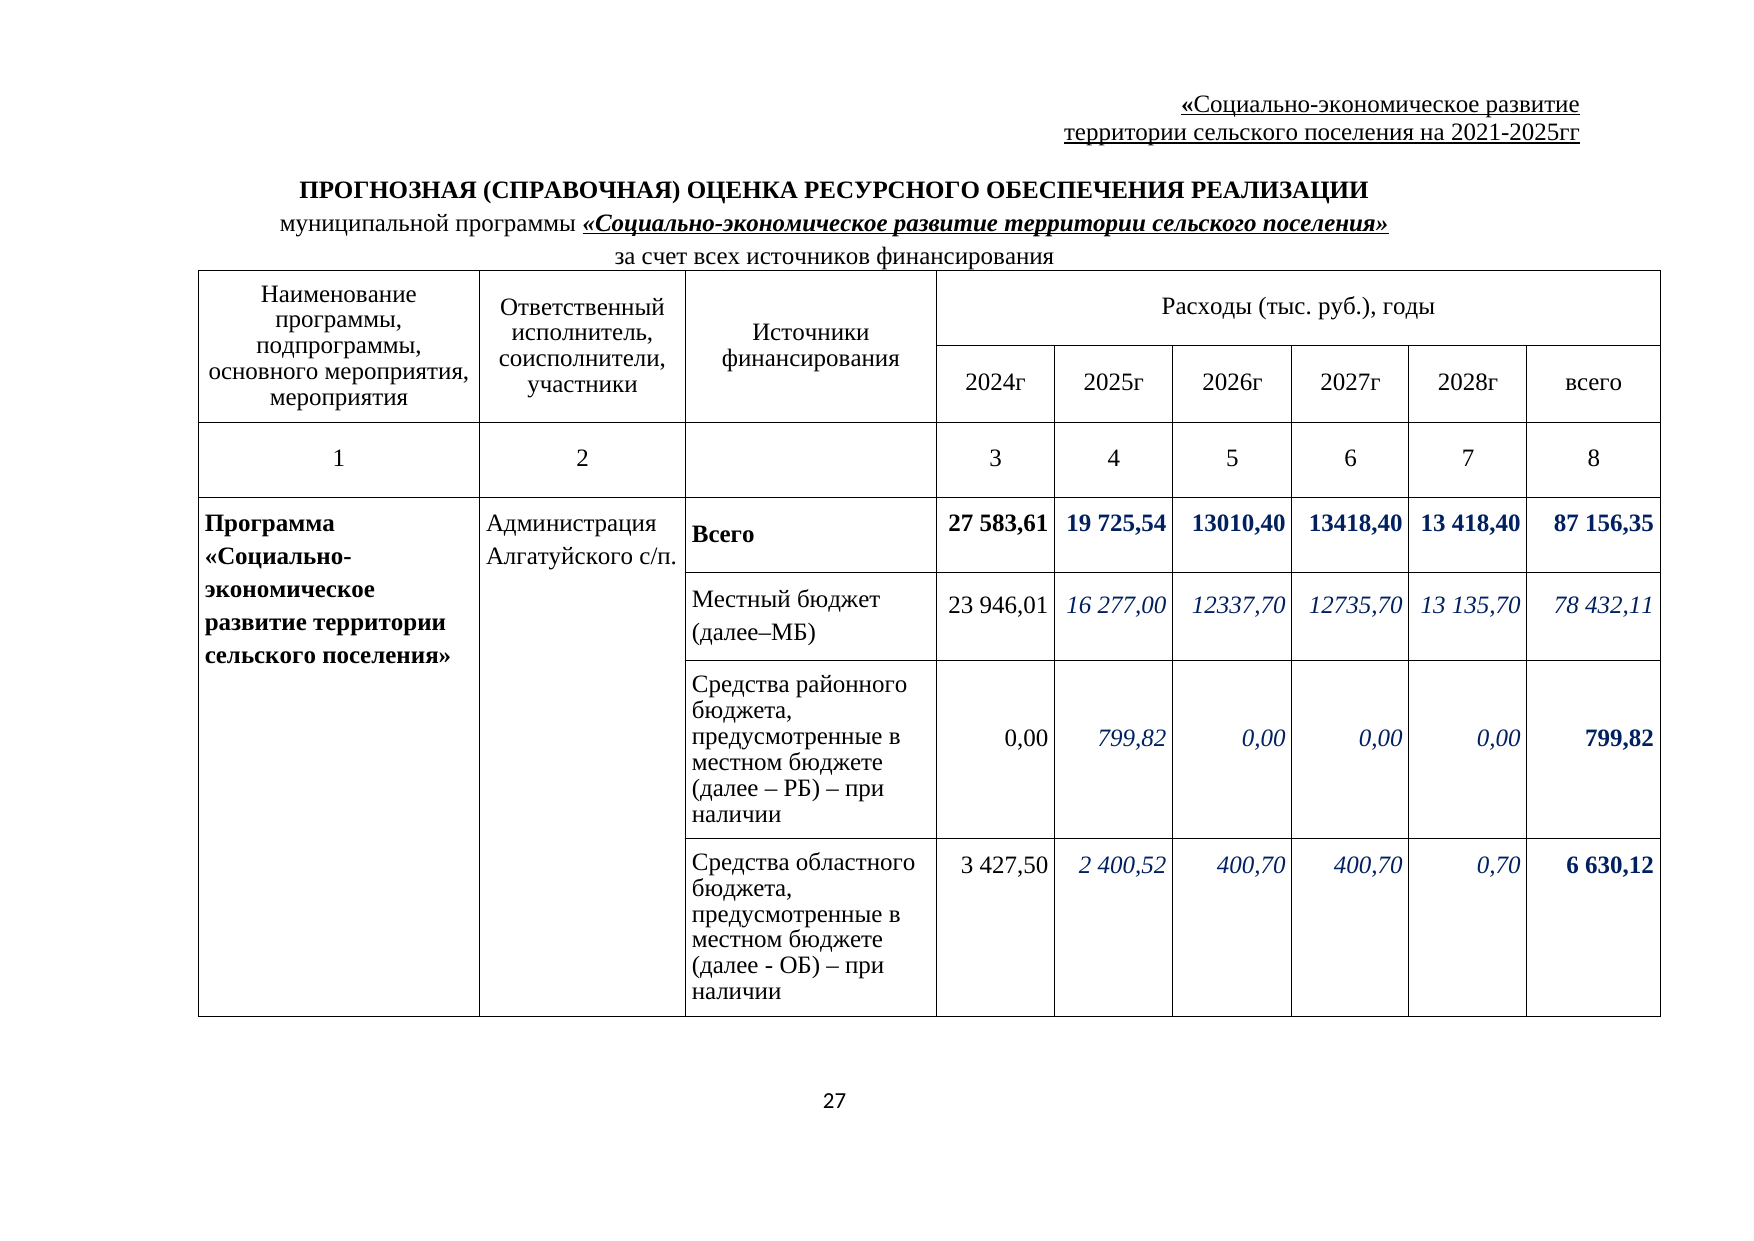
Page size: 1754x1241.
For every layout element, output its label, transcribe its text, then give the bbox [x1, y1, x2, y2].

table_cell 2026г [1173, 346, 1291, 422]
table_cell 2 400,52 [1055, 839, 1172, 1016]
text территории сельского поселения на 2021-2025гг [89, 117, 1580, 146]
text за счет всех источников финансирования [89, 241, 1580, 270]
table_cell Всего [686, 498, 936, 572]
table_cell Средства областного бюджета, предусмотренные в местном бюджете (далее - ОБ) – при наличии [686, 839, 936, 1016]
text муниципальной программы «Социально-экономическое развитие территории сельского поселения» [89, 208, 1580, 237]
table_header Ответственный исполнитель, соисполнители, участники [480, 271, 685, 422]
table_header Расходы (тыс. руб.), годы [937, 271, 1660, 345]
table_cell Программа «Социально-экономическое развитие территории сельского поселения» [199, 498, 479, 1016]
table_cell 799,82 [1527, 661, 1660, 838]
table_cell 400,70 [1173, 839, 1291, 1016]
table_cell 78 432,11 [1527, 573, 1660, 660]
table_cell Администрация Алгатуйского с/п. [480, 498, 685, 1016]
table_cell 3 [937, 423, 1054, 497]
table_cell 8 [1527, 423, 1660, 497]
table_cell 0,00 [937, 661, 1054, 838]
text «Социально-экономическое развитие [164, 89, 1580, 117]
table_cell 0,00 [1173, 661, 1291, 838]
table_cell 2024г [937, 346, 1054, 422]
table_cell 4 [1055, 423, 1172, 497]
table_cell 1 [199, 423, 479, 497]
table_cell 400,70 [1292, 839, 1408, 1016]
table_cell Местный бюджет (далее–МБ) [686, 573, 936, 660]
table_cell 2 [480, 423, 685, 497]
text ПРОГНОЗНАЯ (СПРАВОЧНАЯ) ОЦЕНКА РЕСУРСНОГО ОБЕСПЕЧЕНИЯ РЕАЛИЗАЦИИ [89, 175, 1580, 204]
table_cell 2025г [1055, 346, 1172, 422]
table_header Наименование программы, подпрограммы, основного мероприятия, мероприятия [199, 271, 479, 422]
table_cell 13418,40 [1292, 498, 1408, 572]
table_cell 16 277,00 [1055, 573, 1172, 660]
table_cell 2028г [1409, 346, 1526, 422]
table_cell 6 [1292, 423, 1408, 497]
table_cell 13 418,40 [1409, 498, 1526, 572]
table_cell 0,00 [1409, 661, 1526, 838]
table_cell 19 725,54 [1055, 498, 1172, 572]
table_cell 12337,70 [1173, 573, 1291, 660]
table_cell 23 946,01 [937, 573, 1054, 660]
table_cell 2027г [1292, 346, 1408, 422]
table_cell 13 135,70 [1409, 573, 1526, 660]
table_cell 0,00 [1292, 661, 1408, 838]
table_header Источники финансирования [686, 271, 936, 422]
table_cell 0,70 [1409, 839, 1526, 1016]
table_cell 7 [1409, 423, 1526, 497]
table_cell 87 156,35 [1527, 498, 1660, 572]
table_cell [686, 423, 936, 497]
table_cell всего [1527, 346, 1660, 422]
table_cell 5 [1173, 423, 1291, 497]
table_cell 13010,40 [1173, 498, 1291, 572]
table_cell 799,82 [1055, 661, 1172, 838]
table_cell 6 630,12 [1527, 839, 1660, 1016]
table_cell 12735,70 [1292, 573, 1408, 660]
table_cell Средства районного бюджета, предусмотренные в местном бюджете (далее – РБ) – при наличии [686, 661, 936, 838]
table_cell 27 583,61 [937, 498, 1054, 572]
table_cell 3 427,50 [937, 839, 1054, 1016]
